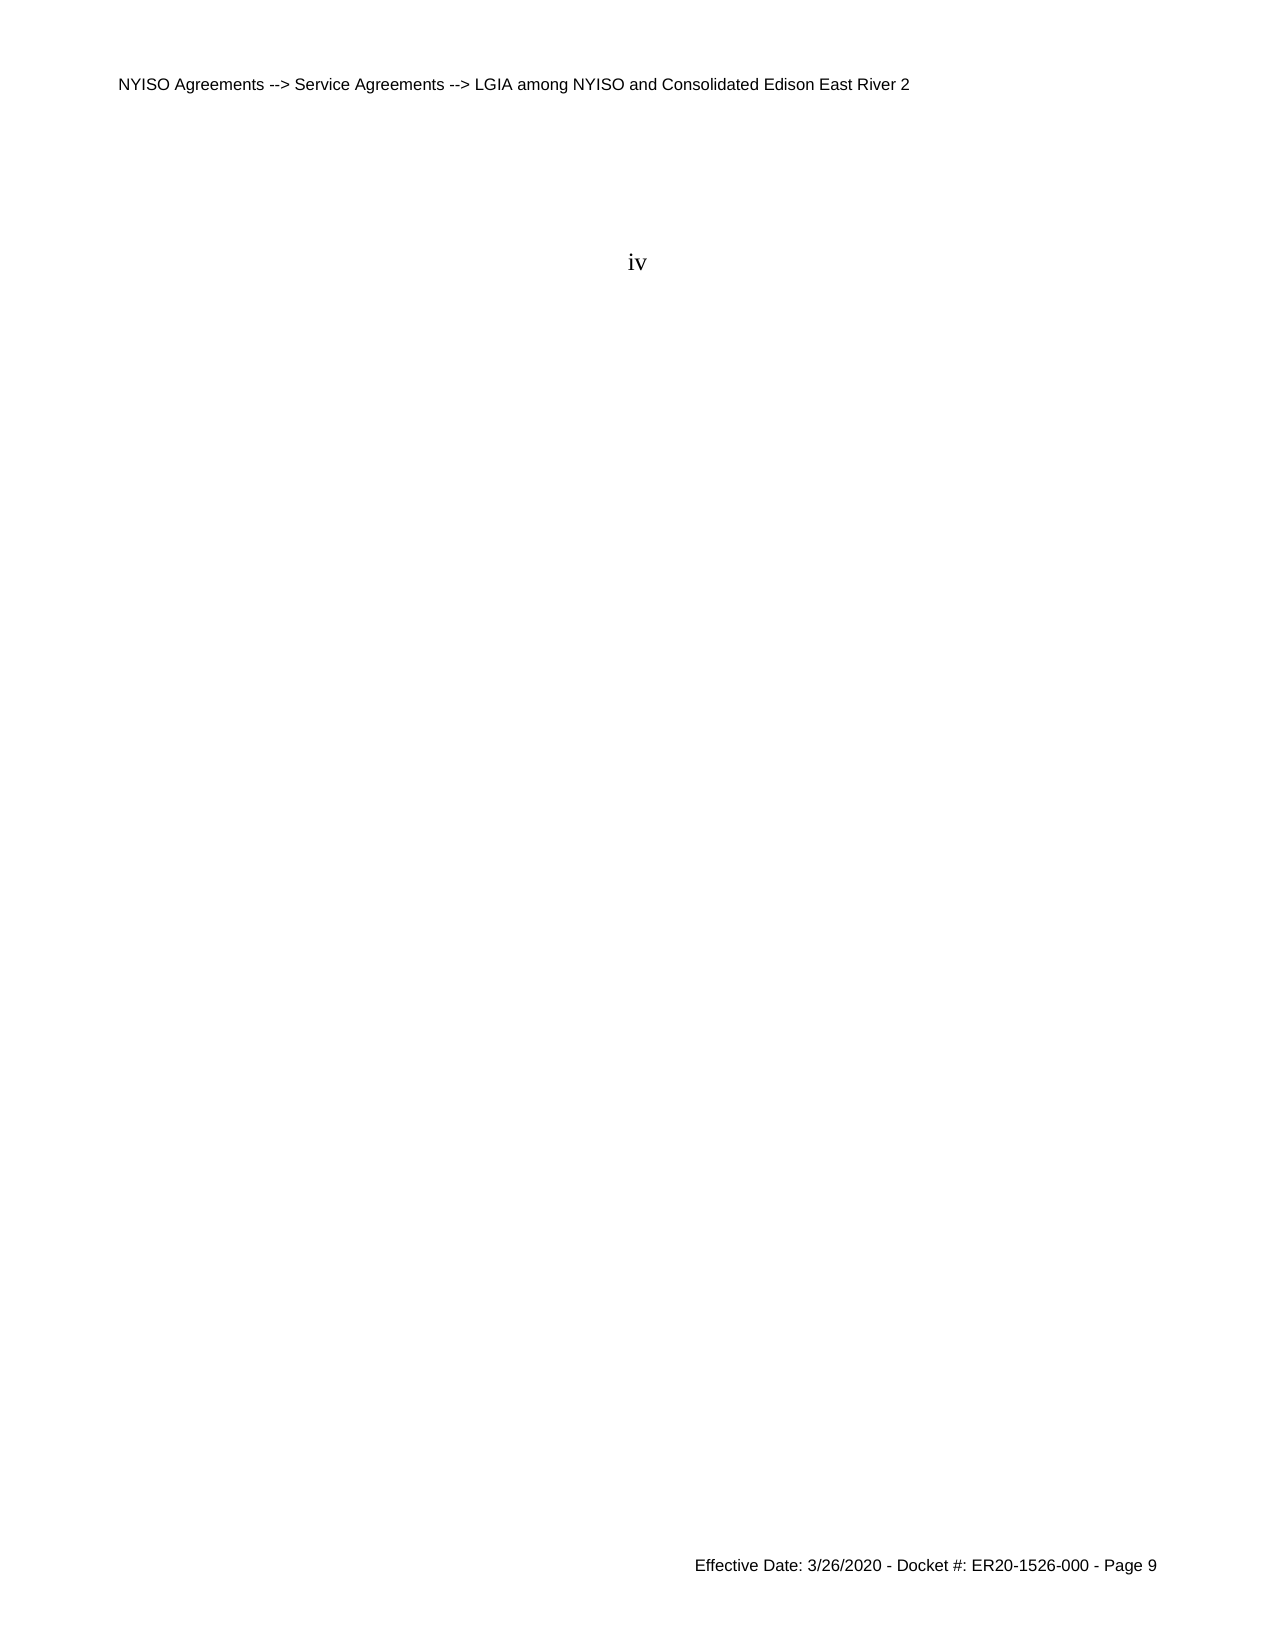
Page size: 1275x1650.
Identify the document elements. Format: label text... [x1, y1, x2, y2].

text iv [628, 247, 1275, 276]
